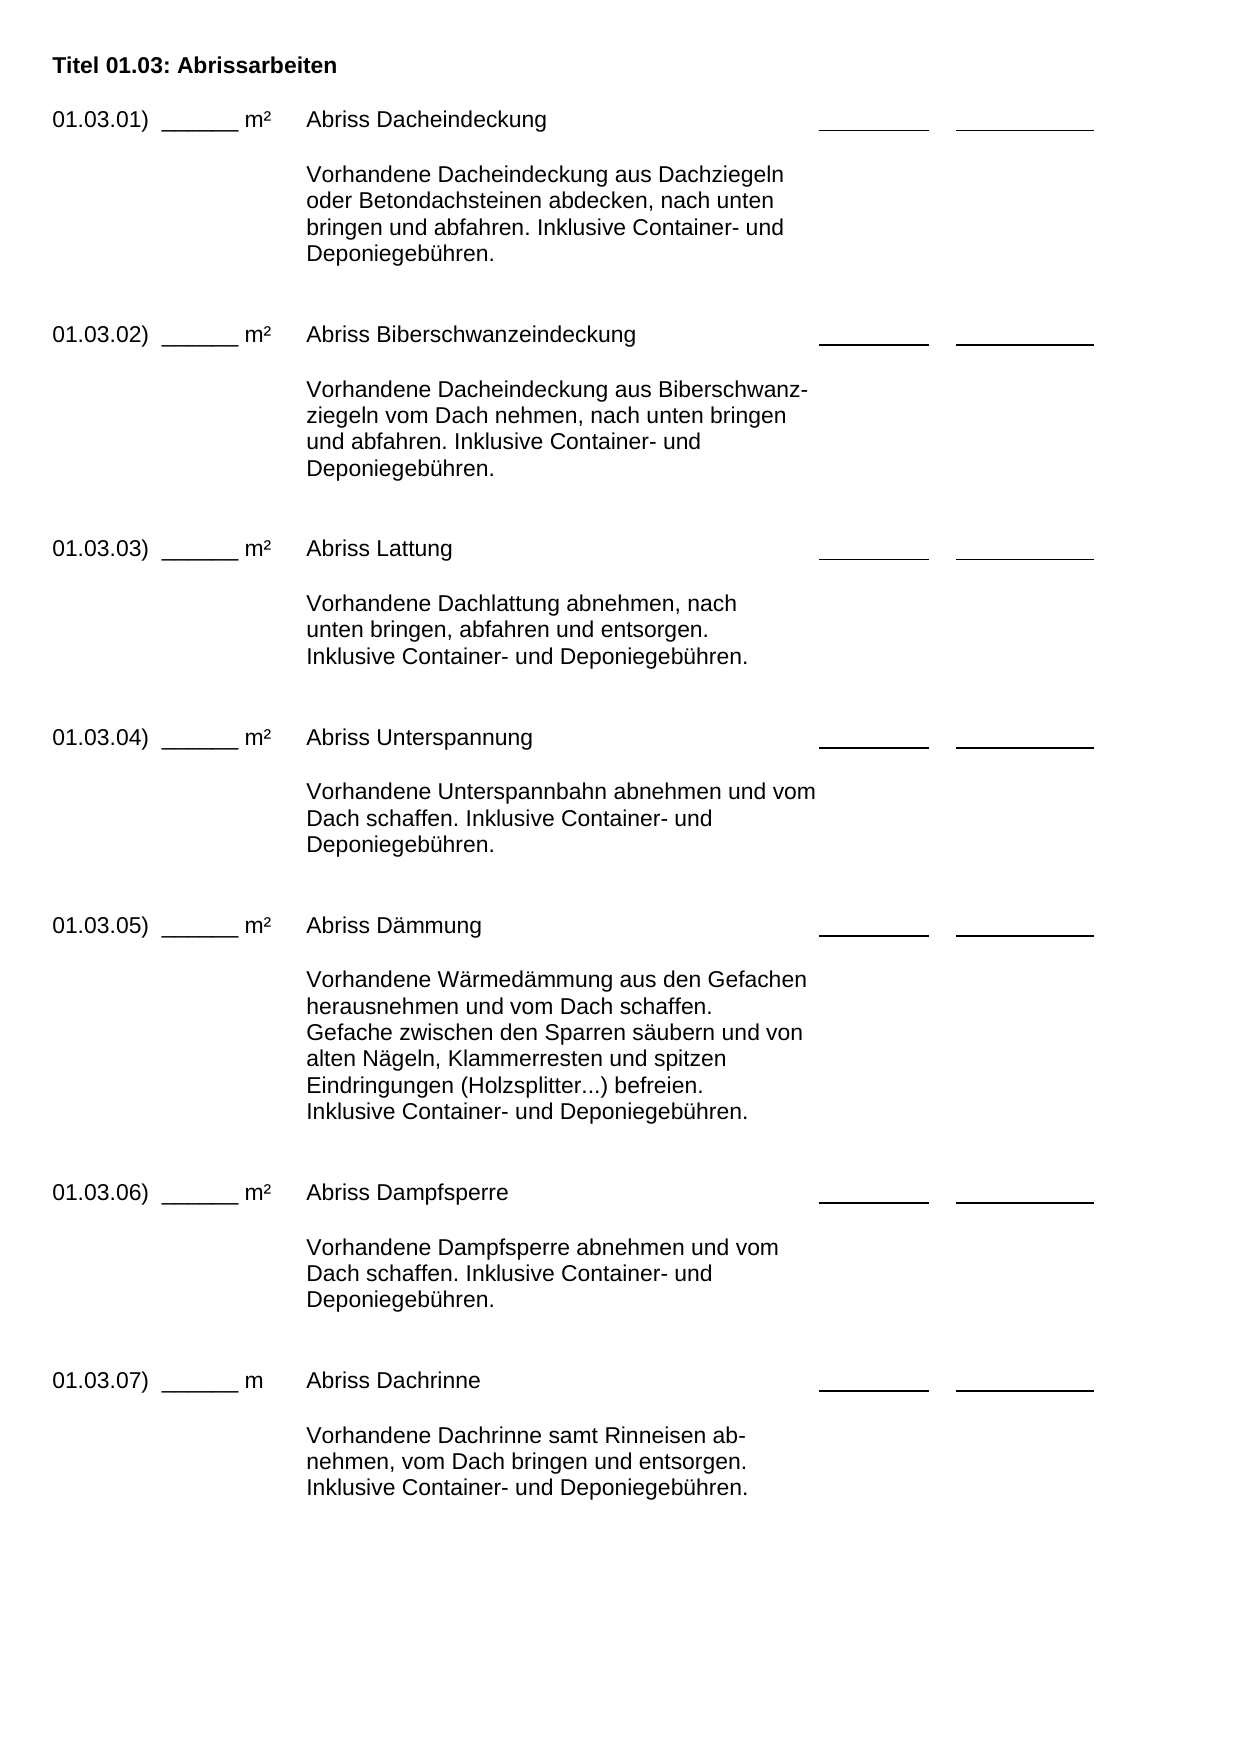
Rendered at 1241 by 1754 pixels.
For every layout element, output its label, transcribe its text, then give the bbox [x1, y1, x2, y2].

text 01.03.05) ______ m² Abriss Dämmung Vorhandene Wärmedämmung aus den Gefachen herausnehmen und vom Dach schaffen. Gefache zwischen den Sparren säubern und von alten Nägeln, Klammerresten und spitzen Eindringungen (Holzsplitter...) befreien. Inklusive Container- und Deponiegebühren. [52, 912, 1188, 1179]
text 01.03.06) ______ m² Abriss Dampfsperre Vorhandene Dampfsperre abnehmen und vom Dach schaffen. Inklusive Container- und Deponiegebühren. [52, 1179, 1188, 1367]
text 01.03.07) ______ m Abriss Dachrinne Vorhandene Dachrinne samt Rinneisen ab- nehmen, vom Dach bringen und entsorgen. Inklusive Container- und Deponiegebühren. [52, 1367, 1188, 1555]
text 01.03.04) ______ m² Abriss Unterspannung Vorhandene Unterspannbahn abnehmen und vom Dach schaffen. Inklusive Container- und Deponiegebühren. [52, 723, 1188, 912]
text 01.03.01) ______ m² Abriss Dacheindeckung Vorhandene Dacheindeckung aus Dachziegeln oder Betondachsteinen abdecken, nach unten bringen und abfahren. Inklusive Container- und Deponiegebühren. [52, 106, 1188, 321]
text Titel 01.03: Abrissarbeiten [52, 52, 1188, 106]
text 01.03.03) ______ m² Abriss Lattung Vorhandene Dachlattung abnehmen, nach unten bringen, abfahren und entsorgen. Inklusive Container- und Deponiegebühren. [52, 535, 1188, 723]
text 01.03.02) ______ m² Abriss Biberschwanzeindeckung Vorhandene Dacheindeckung aus Biberschwanz- ziegeln vom Dach nehmen, nach unten bringen und abfahren. Inklusive Container- und Deponiegebühren. [52, 321, 1188, 535]
